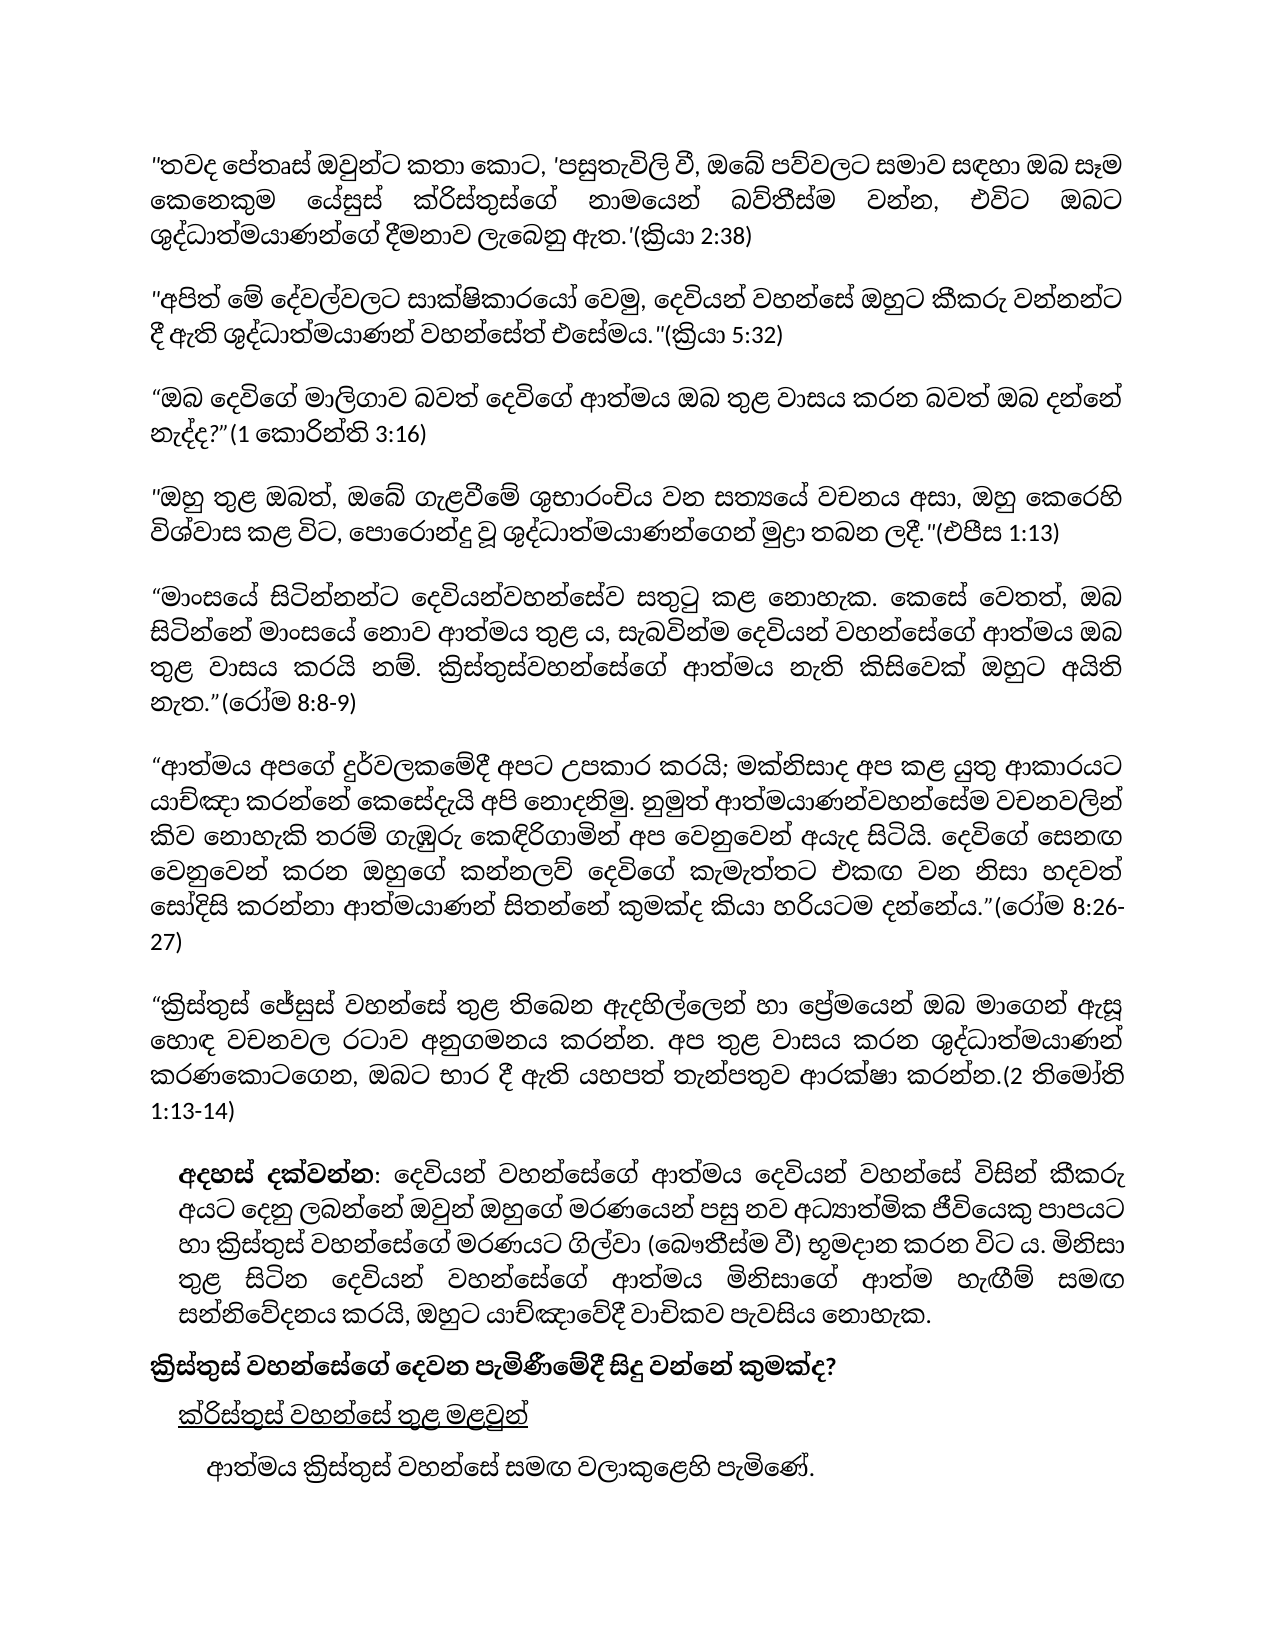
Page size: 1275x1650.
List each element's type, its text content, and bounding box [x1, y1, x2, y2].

text "ඔහු තුළ ඔබත්, ඔබේ ගැළවීමේ ශුභාරංචිය වන සත්‍යයේ වචනය අසා, ඔහු කෙරෙහි විශ්වාස කළ විට, පොරොන්දු වූ ශුද්ධාත්මයාණන්ගෙන් මුද්‍රා තබන ලදී."(එපීස 1:13) [150, 482, 1125, 548]
text අදහස් දක්වන්න: දෙවියන් වහන්සේගේ ආත්මය දෙවියන් වහන්සේ විසින් කීකරු අයට දෙනු ලබන්නේ ඔවුන් ඔහුගේ මරණයෙන් පසු නව අධ්‍යාත්මික ජීවියෙකු පාපයට හා ක්‍රිස්තුස් වහන්සේගේ මරණයට ගිල්වා (බෞතීස්ම වී) භූමදාන කරන විට ය. මිනිසා තුළ සිටින දෙවියන් වහන්සේගේ ආත්මය මිනිසාගේ ආත්ම හැඟීම් සමඟ සන්නිවේදනය කරයි, ඔහුට යාච්ඤාවේදී වාචිකව පැවසිය නොහැක. [178, 1159, 1125, 1330]
text ක්රිස්තුස් වහන්සේ තුළ මළවුන් [178, 1400, 1125, 1431]
text “ඔබ දෙවිගේ මාලිගාව බවත් දෙවිගේ ආත්මය ඔබ තුළ වාසය කරන බවත් ඔබ දන්නේ නැද්ද?”(1 කොරින්ති 3:16) [150, 383, 1125, 449]
text “මාංසයේ සිටින්නන්ට දෙවියන්වහන්සේව සතුටු කළ නොහැක. කෙසේ වෙතත්, ඔබ සිටින්නේ මාංසයේ නොව ආත්මය තුළ ය, සැබවින්ම දෙවියන් වහන්සේගේ ආත්මය ඔබ තුළ වාසය කරයි නම්. ක්‍රිස්තුස්වහන්සේගේ ආත්මය නැති කිසිවෙක් ඔහුට අයිති නැත.”(රෝම 8:8-9) [150, 582, 1125, 717]
text "අපිත් මේ දේවල්වලට සාක්ෂිකාරයෝ වෙමු, දෙවියන් වහන්සේ ඔහුට කීකරු වන්නන්ට දී ඇති ශුද්ධාත්මයාණන් වහන්සේත් එසේමය."(ක්‍රියා 5:32) [150, 284, 1125, 350]
text ක්‍රිස්තුස් වහන්සේගේ දෙවන පැමිණීමේදී සිදු වන්නේ කුමක්ද? [150, 1351, 1125, 1381]
text “ආත්මය අපගේ දුර්වලකමේදී අපට උපකාර කරයි; මක්නිසාද අප කළ යුතු ආකාරයට යාච්ඤා කරන්නේ කෙසේදැයි අපි නොදනිමු. නුමුත් ආත්මයාණන්වහන්සේම වචනවලින් කිව නොහැකි තරම් ගැඹුරු කෙඳිරිගාමින් අප වෙනුවෙන් අයැද සිටියි. දෙවිගේ සෙනඟ වෙනුවෙන් කරන ඔහුගේ කන්නලව් දෙවිගේ කැමැත්තට එකඟ වන නිසා හදවත් සෝදිසි කරන්නා ආත්මයාණන් සිතන්නේ කුමක්ද කියා හරියටම දන්නේය.”(රෝම 8:26-27) [150, 751, 1125, 956]
text ආත්මය ක්‍රිස්තුස් වහන්සේ සමඟ වලාකුළෙහි පැමිණේ. [206, 1452, 1125, 1483]
text "තවද පේතෘස් ඔවුන්ට කතා කොට, 'පසුතැවිලි වී, ඔබේ පව්වලට සමාව සඳහා ඔබ සෑම කෙනෙකුම යේසුස් ක්රිස්තුස්ගේ නාමයෙන් බව්තීස්ම වන්න, එවිට ඔබට ශුද්ධාත්මයාණන්ගේ දීමනාව ලැබෙනු ඇත.'(ක්‍රියා 2:38) [150, 150, 1125, 251]
text “ක්‍රිස්තුස් ජේසුස් වහන්සේ තුළ තිබෙන ඇදහිල්ලෙන් හා ප්‍රේමයෙන් ඔබ මාගෙන් ඇසූ හොඳ වචනවල රටාව අනුගමනය කරන්න. අප තුළ වාසය කරන ශුද්ධාත්මයාණන් කරණකොටගෙන, ඔබට භාර දී ඇති යහපත් තැන්පතුව ආරක්ෂා කරන්න.(2 තිමෝති 1:13-14) [150, 990, 1125, 1126]
